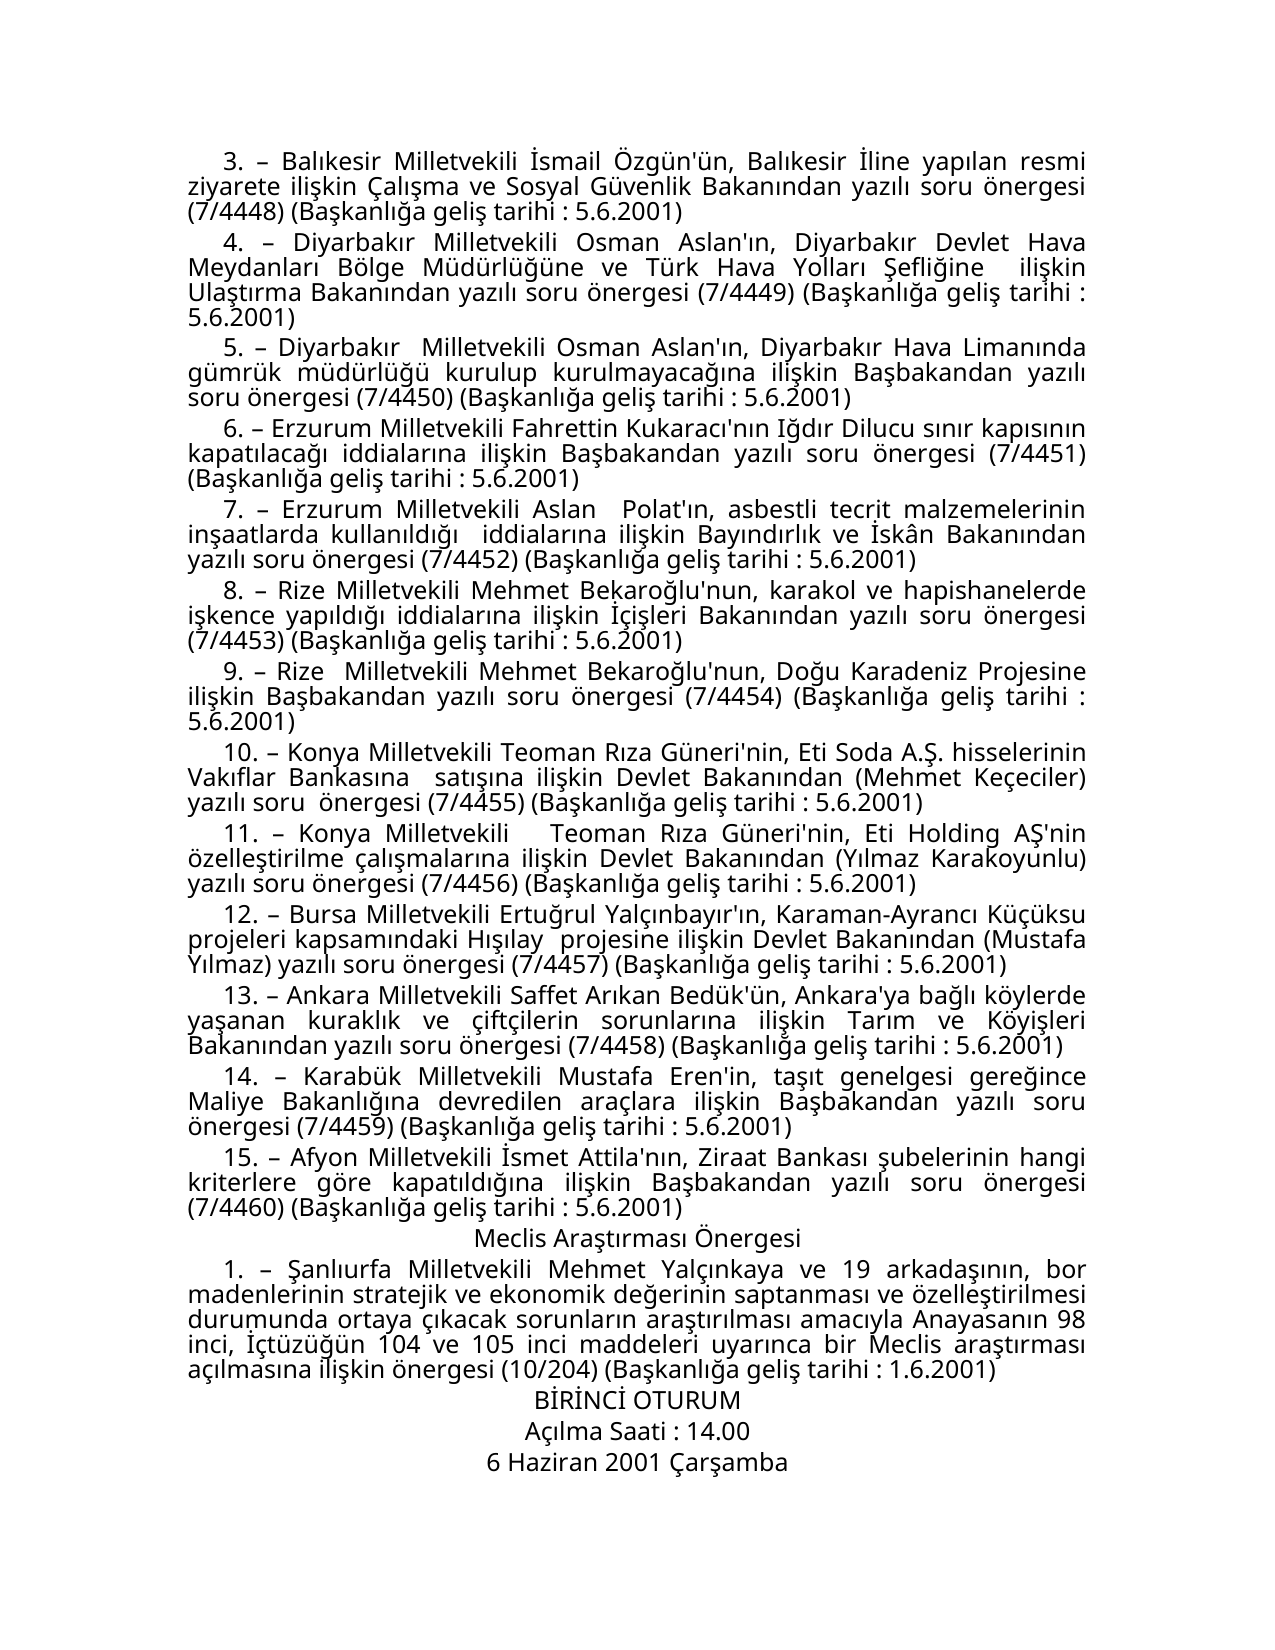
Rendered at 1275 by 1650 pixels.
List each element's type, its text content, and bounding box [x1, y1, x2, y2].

text 14. – Karabük Milletvekili Mustafa Eren'in, taşıt genelgesi gereğince Maliye Bakanlığına devredilen araçlara ilişkin Başbakandan yazılı soru önergesi (7/4459) (Başkanlığa geliş tarihi : 5.6.2001) [187, 1065, 1087, 1140]
text 7. – Erzurum Milletvekili Aslan Polat'ın, asbestli tecrit malzemelerinin inşaatlarda kullanıldığı iddialarına ilişkin Bayındırlık ve İskân Bakanından yazılı soru önergesi (7/4452) (Başkanlığa geliş tarihi : 5.6.2001) [187, 499, 1087, 574]
text 6. – Erzurum Milletvekili Fahrettin Kukaracı'nın Iğdır Dilucu sınır kapısının kapatılacağı iddialarına ilişkin Başbakandan yazılı soru önergesi (7/4451) (Başkanlığa geliş tarihi : 5.6.2001) [187, 418, 1087, 493]
text 10. – Konya Milletvekili Teoman Rıza Güneri'nin, Eti Soda A.Ş. hisselerinin Vakıflar Bankasına satışına ilişkin Devlet Bakanından (Mehmet Keçeciler) yazılı soru önergesi (7/4455) (Başkanlığa geliş tarihi : 5.6.2001) [187, 742, 1087, 817]
text 13. – Ankara Milletvekili Saffet Arıkan Bedük'ün, Ankara'ya bağlı köylerde yaşanan kuraklık ve çiftçilerin sorunlarına ilişkin Tarım ve Köyişleri Bakanından yazılı soru önergesi (7/4458) (Başkanlığa geliş tarihi : 5.6.2001) [187, 984, 1087, 1059]
text 6 Haziran 2001 Çarşamba [187, 1451, 1087, 1476]
text 3. – Balıkesir Milletvekili İsmail Özgün'ün, Balıkesir İline yapılan resmi ziyarete ilişkin Çalışma ve Sosyal Güvenlik Bakanından yazılı soru önergesi (7/4448) (Başkanlığa geliş tarihi : 5.6.2001) [187, 150, 1087, 225]
text 1. – Şanlıurfa Milletvekili Mehmet Yalçınkaya ve 19 arkadaşının, bor madenlerinin stratejik ve ekonomik değerinin saptanması ve özelleştirilmesi durumunda ortaya çıkacak sorunların araştırılması amacıyla Anayasanın 98 inci, İçtüzüğün 104 ve 105 inci maddeleri uyarınca bir Meclis araştırması açılmasına ilişkin önergesi (10/204) (Başkanlığa geliş tarihi : 1.6.2001) [187, 1258, 1087, 1383]
text Açılma Saati : 14.00 [187, 1420, 1087, 1445]
text 8. – Rize Milletvekili Mehmet Bekaroğlu'nun, karakol ve hapishanelerde işkence yapıldığı iddialarına ilişkin İçişleri Bakanından yazılı soru önergesi (7/4453) (Başkanlığa geliş tarihi : 5.6.2001) [187, 580, 1087, 655]
text 15. – Afyon Milletvekili İsmet Attila'nın, Ziraat Bankası şubelerinin hangi kriterlere göre kapatıldığına ilişkin Başbakandan yazılı soru önergesi (7/4460) (Başkanlığa geliş tarihi : 5.6.2001) [187, 1146, 1087, 1221]
text 11. – Konya Milletvekili Teoman Rıza Güneri'nin, Eti Holding AŞ'nin özelleştirilme çalışmalarına ilişkin Devlet Bakanından (Yılmaz Karakoyunlu) yazılı soru önergesi (7/4456) (Başkanlığa geliş tarihi : 5.6.2001) [187, 822, 1087, 897]
text 12. – Bursa Milletvekili Ertuğrul Yalçınbayır'ın, Karaman-Ayrancı Küçüksu projeleri kapsamındaki Hışılay projesine ilişkin Devlet Bakanından (Mustafa Yılmaz) yazılı soru önergesi (7/4457) (Başkanlığa geliş tarihi : 5.6.2001) [187, 903, 1087, 978]
text Meclis Araştırması Önergesi [187, 1227, 1087, 1252]
text BİRİNCİ OTURUM [187, 1389, 1087, 1414]
text 5. – Diyarbakır Milletvekili Osman Aslan'ın, Diyarbakır Hava Limanında gümrük müdürlüğü kurulup kurulmayacağına ilişkin Başbakandan yazılı soru önergesi (7/4450) (Başkanlığa geliş tarihi : 5.6.2001) [187, 337, 1087, 412]
text 9. – Rize Milletvekili Mehmet Bekaroğlu'nun, Doğu Karadeniz Projesine ilişkin Başbakandan yazılı soru önergesi (7/4454) (Başkanlığa geliş tarihi : 5.6.2001) [187, 661, 1087, 736]
text 4. – Diyarbakır Milletvekili Osman Aslan'ın, Diyarbakır Devlet Hava Meydanları Bölge Müdürlüğüne ve Türk Hava Yolları Şefliğine ilişkin Ulaştırma Bakanından yazılı soru önergesi (7/4449) (Başkanlığa geliş tarihi : 5.6.2001) [187, 231, 1087, 331]
